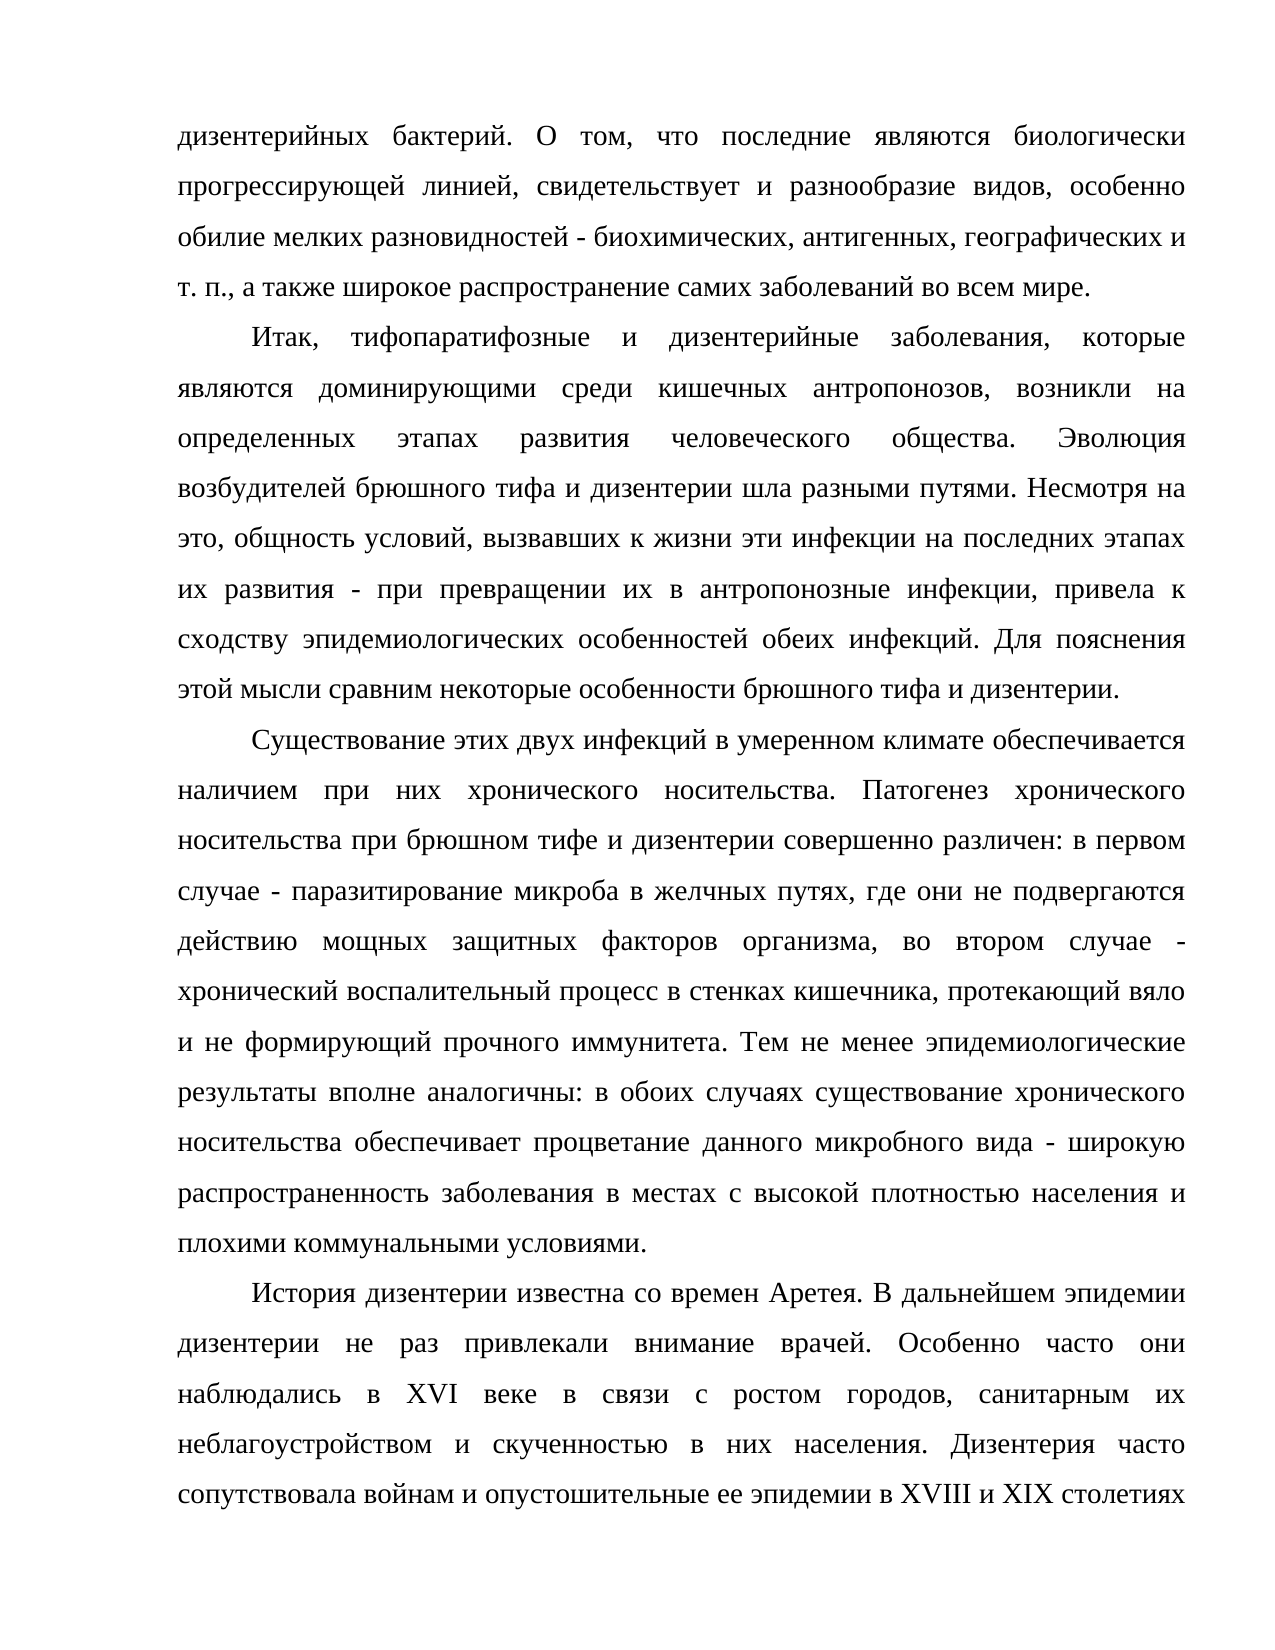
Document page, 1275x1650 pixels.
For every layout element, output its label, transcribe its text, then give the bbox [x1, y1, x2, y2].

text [177, 118, 1186, 303]
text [177, 1275, 1186, 1510]
text Существование этих двух инфекций в умеренном климате обеспечивается наличием при них хронического носительства. Патогенез хронического носительства при брюшном тифе и дизентерии совершенно различен: в первом случае - паразитирование микроба в желчных путях, где они не подвергаются действию мощных защитных факторов организма, во втором случае - хронический воспалительный процесс в стенках кишечника, протекающий вяло и не формирующий прочного иммунитета. Тем не менее эпидемиологические результаты вполне аналогичны: в обоих случаях существование хронического носительства обеспечивает процветание данного микробного вида - широкую распространенность заболевания в местах с высокой плотностью населения и плохими коммунальными условиями. [177, 722, 1186, 1258]
text Итак, тифопаратифозные и дизентерийные заболевания, которые являются доминирующими среди кишечных антропонозов, возникли на определенных этапах развития человеческого общества. Эволюция возбудителей брюшного тифа и дизентерии шла разными путями. Несмотря на это, общность условий, вызвавших к жизни эти инфекции на последних этапах их развития - при превращении их в антропонозные инфекции, привела к сходству эпидемиологических особенностей обеих инфекций. Для пояснения этой мысли сравним некоторые особенности брюшного тифа и дизентерии. [177, 319, 1186, 705]
